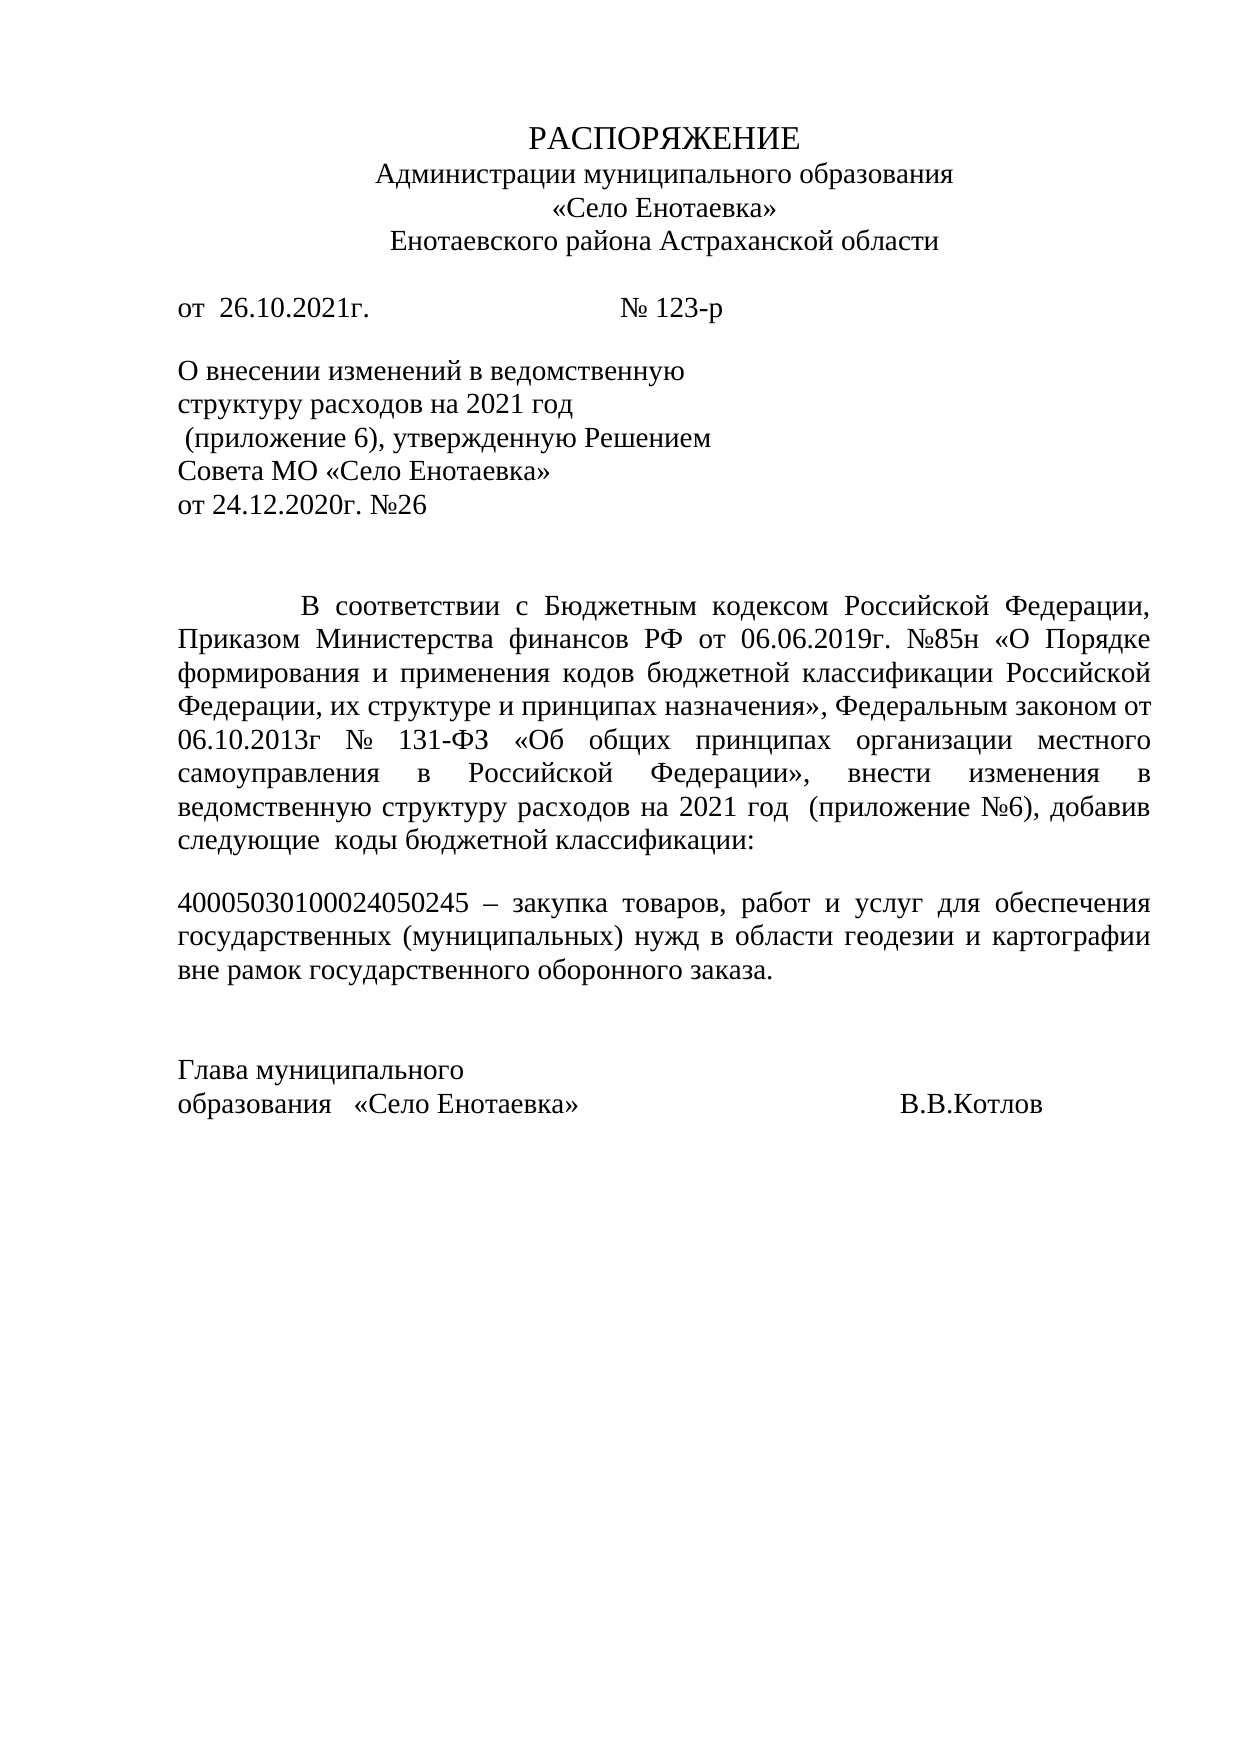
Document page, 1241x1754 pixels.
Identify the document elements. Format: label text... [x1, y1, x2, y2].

text В соответствии с Бюджетным кодексом Российской Федерации, Приказом Министерства финансов РФ от 06.06.2019г. №85н «О Порядке формирования и применения кодов бюджетной классификации Российской Федерации, их структуре и принципах назначения», Федеральным законом от 06.10.2013г № 131-ФЗ «Об общих принципах организации местного самоуправления в Российской Федерации», внести изменения в ведомственную структуру расходов на 2021 год (приложение №6), добавив следующие коды бюджетной классификации: [177, 588, 1152, 856]
text Администрации муниципального образования [177, 156, 1152, 190]
title РАСПОРЯЖЕНИЕ [177, 118, 1152, 156]
text структуру расходов на 2021 год [177, 386, 1152, 420]
text О внесении изменений в ведомственную [177, 353, 1152, 386]
text (приложение 6), утвержденную Решением [177, 420, 1152, 453]
text от 24.12.2020г. №26 [177, 487, 1152, 521]
text Глава муниципального [177, 1052, 1152, 1086]
text образования «Село Енотаевка» В.В.Котлов [177, 1086, 1152, 1119]
text Енотаевского района Астраханской области [177, 223, 1152, 257]
text «Село Енотаевка» [177, 190, 1152, 223]
text от 26.10.2021г. № 123-р [177, 291, 1152, 324]
text Совета МО «Село Енотаевка» [177, 453, 1152, 487]
text 40005030100024050245 – закупка товаров, работ и услуг для обеспечения государственных (муниципальных) нужд в области геодезии и картографии вне рамок государственного оборонного заказа. [177, 885, 1152, 985]
